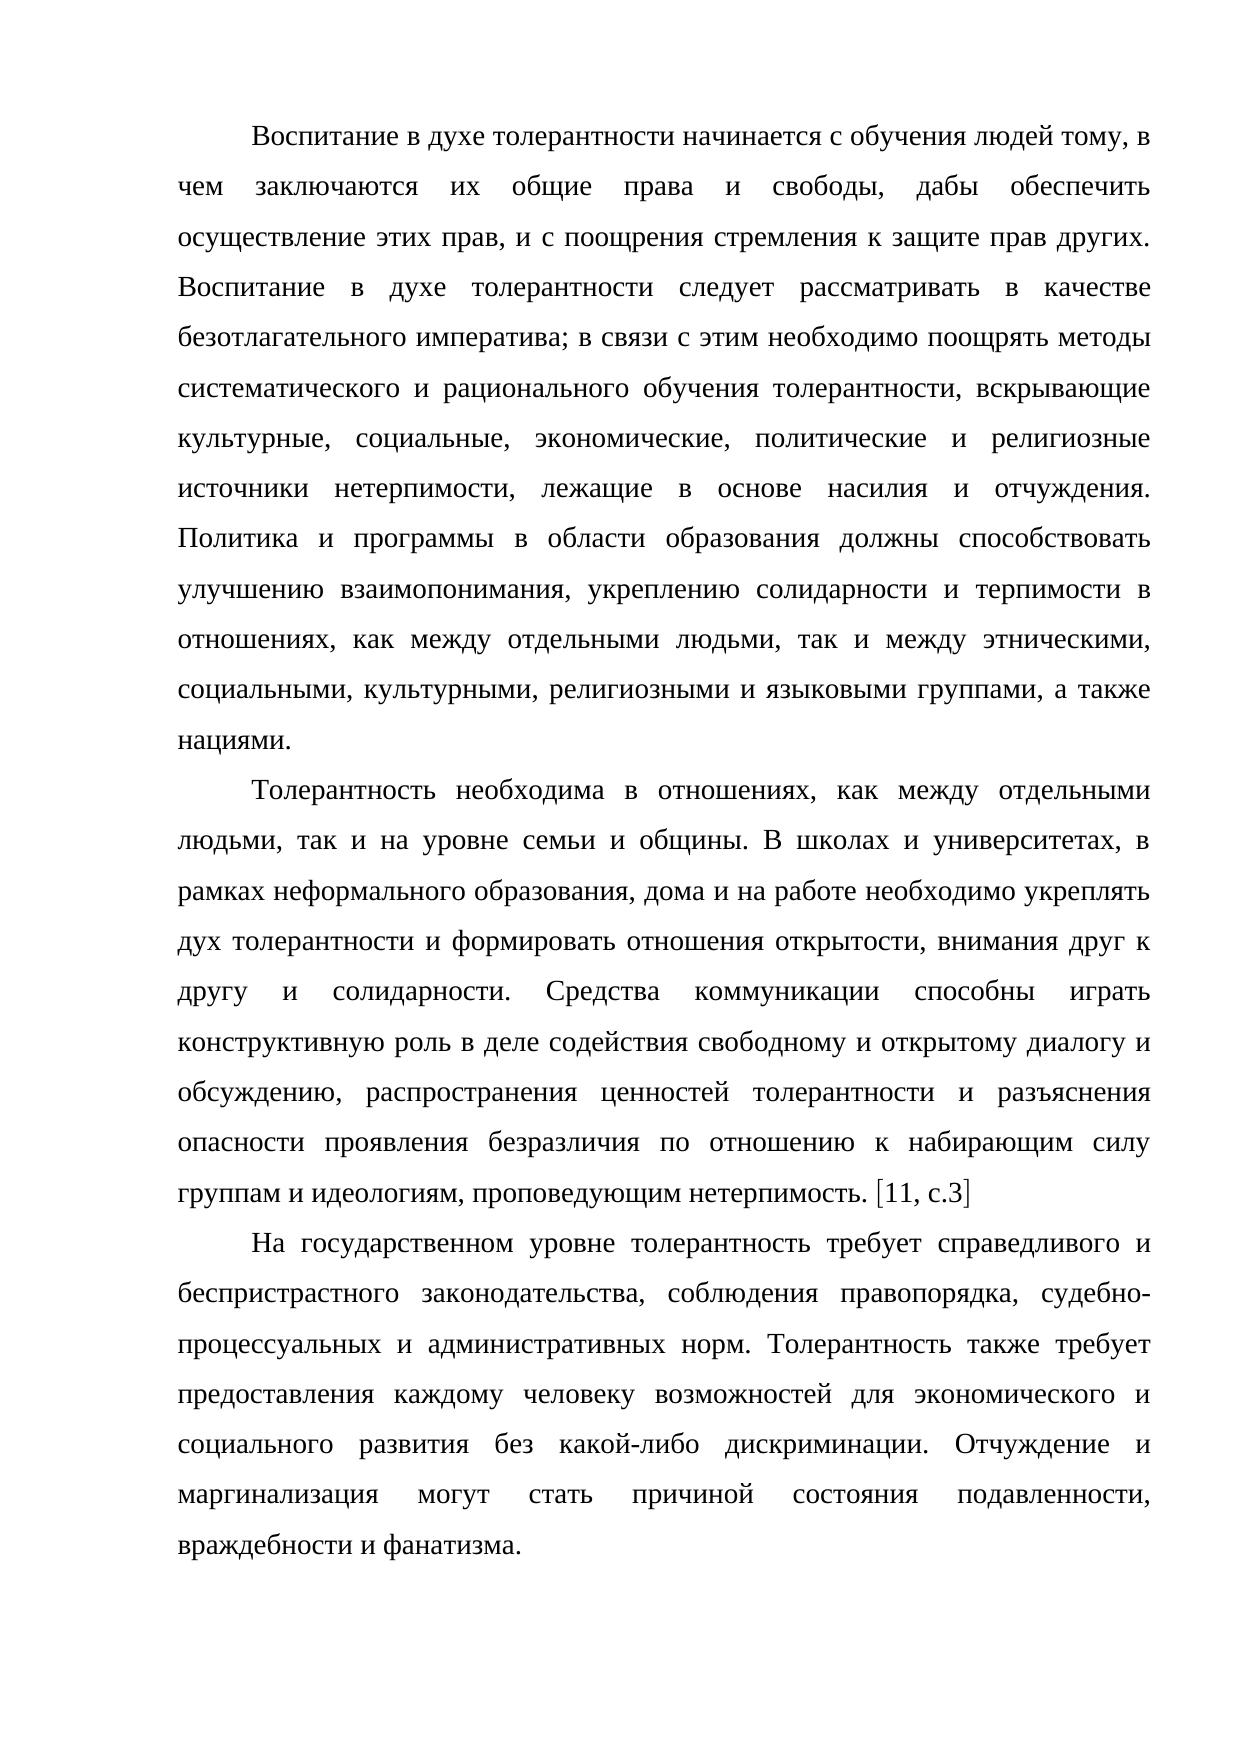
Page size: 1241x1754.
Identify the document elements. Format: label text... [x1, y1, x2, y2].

text Воспитание в духе толерантности начинается с обучения людей тому, в чем заключаются их общие права и свободы, дабы обеспечить осуществление этих прав, и с поощрения стремления к защите прав других. Воспитание в духе толерантности следует рассматривать в качестве безотлагательного императива; в связи с этим необходимо поощрять методы систематического и рационального обучения толерантности, вскрывающие культурные, социальные, экономические, политические и религиозные источники нетерпимости, лежащие в основе насилия и отчуждения. Политика и программы в области образования должны способствовать улучшению взаимопонимания, укреплению солидарности и терпимости в отношениях, как между отдельными людьми, так и между этническими, социальными, культурными, религиозными и языковыми группами, а также нациями. [177, 118, 1152, 755]
text На государственном уровне толерантность требует справедливого и беспристрастного законодательства, соблюдения правопорядка, судебно-процессуальных и административных норм. Толерантность также требует предоставления каждому человеку возможностей для экономического и социального развития без какой-либо дискриминации. Отчуждение и маргинализация могут стать причиной состояния подавленности, враждебности и фанатизма. [177, 1225, 1152, 1561]
text Толерантность необходима в отношениях, как между отдельными людьми, так и на уровне семьи и общины. В школах и университетах, в рамках неформального образования, дома и на работе необходимо укреплять дух толерантности и формировать отношения открытости, внимания друг к другу и солидарности. Средства коммуникации способны играть конструктивную роль в деле содействия свободному и открытому диалогу и обсуждению, распространения ценностей толерантности и разъяснения опасности проявления безразличия по отношению к набирающим силу группам и идеологиям, проповедующим нетерпимость. 11, с.3 [177, 772, 1152, 1208]
